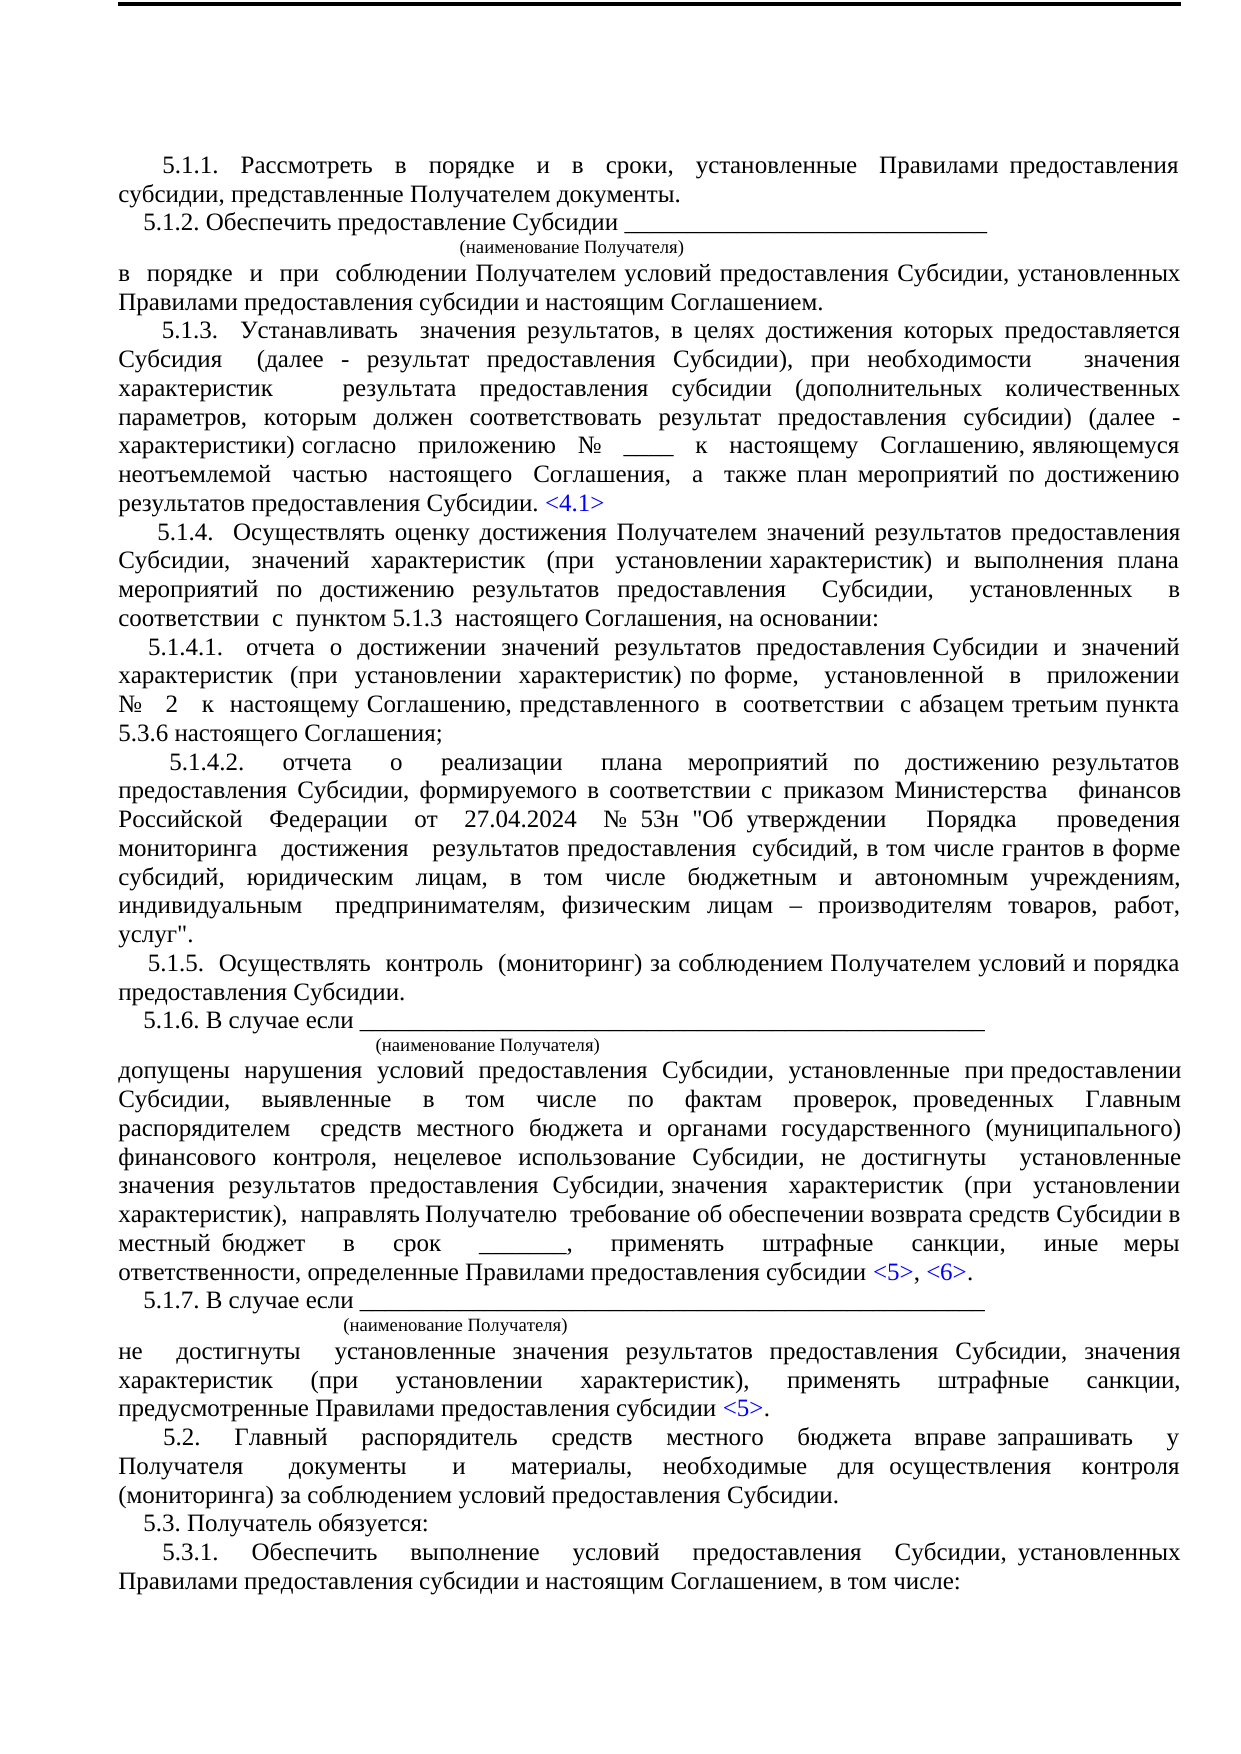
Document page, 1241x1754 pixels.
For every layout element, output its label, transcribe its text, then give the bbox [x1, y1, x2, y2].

text (наименование Получателя) [118, 1034, 1181, 1056]
text (наименование Получателя) [118, 236, 1181, 258]
text 5.1.1. Рассмотреть в порядке и в сроки, установленные Правилами предоставления субсидии, представленные Получателем документы. [118, 150, 1181, 207]
text 5.2. Главный распорядитель средств местного бюджета вправе запрашивать у Получателя документы и материалы, необходимые для осуществления контроля (мониторинга) за соблюдением условий предоставления Субсидии. [118, 1422, 1181, 1508]
text 5.1.5. Осуществлять контроль (мониторинг) за соблюдением Получателем условий и порядка предоставления Субсидии. [118, 948, 1181, 1005]
text не достигнуты установленные значения результатов предоставления Субсидии, значения характеристик (при установлении характеристик), применять штрафные санкции, предусмотренные Правилами предоставления субсидии <5>. [118, 1336, 1181, 1422]
text 5.1.3. Устанавливать значения результатов, в целях достижения которых предоставляется Субсидия (далее - результат предоставления Субсидии), при необходимости значения характеристик результата предоставления субсидии (дополнительных количественных параметров, которым должен соответствовать результат предоставления субсидии) (далее - характеристики) согласно приложению № ____ к настоящему Соглашению, являющемуся неотъемлемой частью настоящего Соглашения, а также план мероприятий по достижению результатов предоставления Субсидии. <4.1> [118, 315, 1181, 517]
text 5.3.1. Обеспечить выполнение условий предоставления Субсидии, установленных Правилами предоставления субсидии и настоящим Соглашением, в том числе: [118, 1537, 1181, 1595]
text 5.1.4.2. отчета о реализации плана мероприятий по достижению результатов предоставления Субсидии, формируемого в соответствии с приказом Министерства финансов Российской Федерации от 27.04.2024 № 53н "Об утверждении Порядка проведения мониторинга достижения результатов предоставления субсидий, в том числе грантов в форме субсидий, юридическим лицам, в том числе бюджетным и автономным учреждениям, индивидуальным предпринимателям, физическим лицам – производителям товаров, работ, услуг". [118, 747, 1181, 948]
text 5.1.2. Обеспечить предоставление Субсидии _____________________________ [118, 207, 1181, 236]
text 5.1.6. В случае если __________________________________________________ [118, 1005, 1181, 1034]
text 5.1.4.1. отчета о достижении значений результатов предоставления Субсидии и значений характеристик (при установлении характеристик) по форме, установленной в приложении № 2 к настоящему Соглашению, представленного в соответствии с абзацем третьим пункта 5.3.6 настоящего Соглашения; [118, 632, 1181, 747]
text 5.1.4. Осуществлять оценку достижения Получателем значений результатов предоставления Субсидии, значений характеристик (при установлении характеристик) и выполнения плана мероприятий по достижению результатов предоставления Субсидии, установленных в соответствии с пунктом 5.1.3 настоящего Соглашения, на основании: [118, 517, 1181, 632]
text допущены нарушения условий предоставления Субсидии, установленные при предоставлении Субсидии, выявленные в том числе по фактам проверок, проведенных Главным распорядителем средств местного бюджета и органами государственного (муниципального) финансового контроля, нецелевое использование Субсидии, не достигнуты установленные значения результатов предоставления Субсидии, значения характеристик (при установлении характеристик), направлять Получателю требование об обеспечении возврата средств Субсидии в местный бюджет в срок _______, применять штрафные санкции, иные меры ответственности, определенные Правилами предоставления субсидии <5>, <6>. [118, 1056, 1181, 1286]
text 5.3. Получатель обязуется: [118, 1508, 1181, 1537]
text в порядке и при соблюдении Получателем условий предоставления Субсидии, установленных Правилами предоставления субсидии и настоящим Соглашением. [118, 258, 1181, 315]
text (наименование Получателя) [118, 1314, 1181, 1336]
text 5.1.7. В случае если __________________________________________________ [118, 1286, 1181, 1314]
